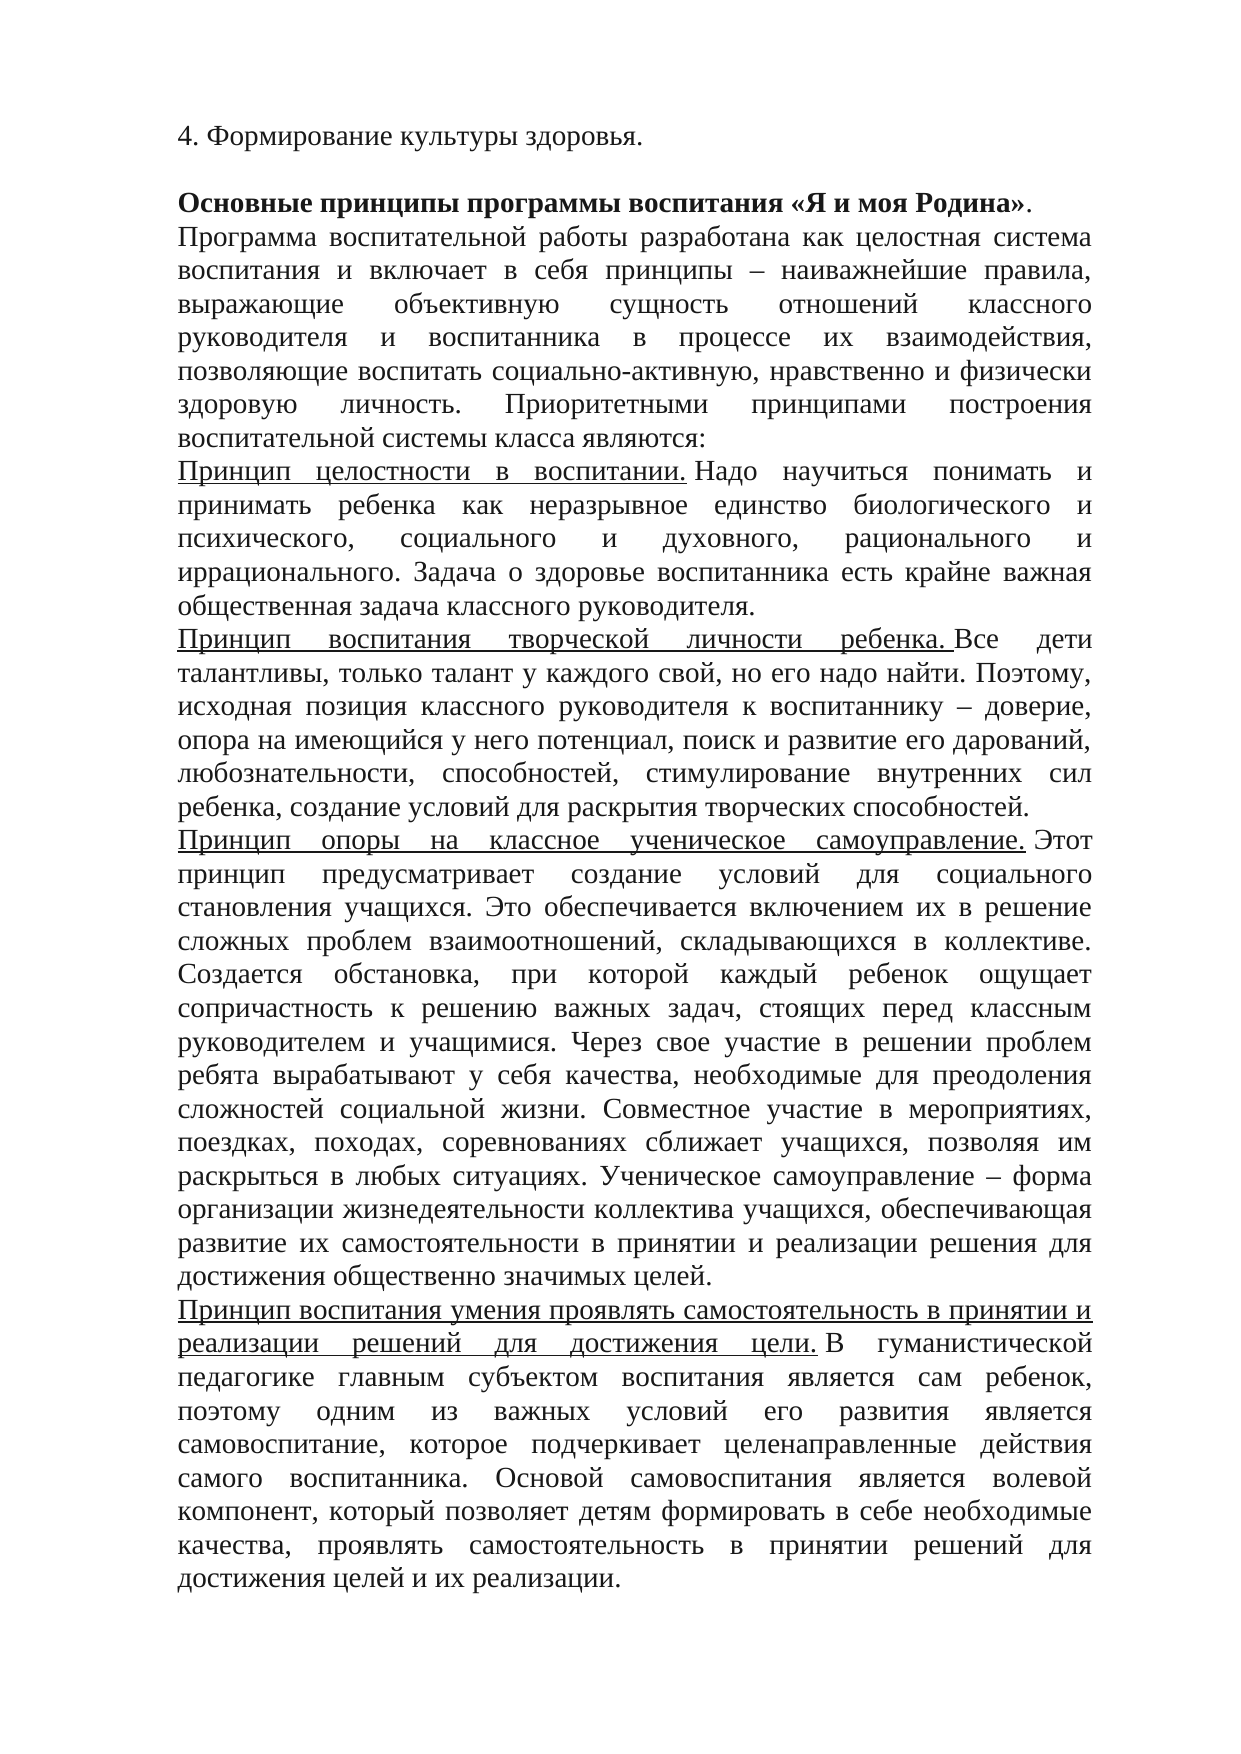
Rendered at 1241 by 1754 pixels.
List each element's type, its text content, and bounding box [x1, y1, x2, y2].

text Принцип воспитания умения проявлять самостоятельность в принятии и реализации решений для достижения цели. В гуманистической педагогике главным субъектом воспитания является сам ребенок, поэтому одним из важных условий его развития является самовоспитание, которое подчеркивает целенаправленные действия самого воспитанника. Основой самовоспитания является волевой компонент, который позволяет детям формировать в себе необходимые качества, проявлять самостоятельность в принятии решений для достижения целей и их реализации. [177, 1322, 1093, 1594]
text Программа воспитательной работы разработана как целостная система воспитания и включает в себя принципы – наиважнейшие правила, выражающие объективную сущность отношений классного руководителя и воспитанника в процессе их взаимодействия, позволяющие воспитать социально-активную, нравственно и физически здоровую личность. Приоритетными принципами построения воспитательной системы класса являются: [177, 219, 1093, 453]
text Принцип целостности в воспитании. Надо научиться понимать и принимать ребенка как неразрывное единство биологического и психического, социального и духовного, рационального и иррационального. Задача о здоровье воспитанника есть крайне важная общественная задача классного руководителя. [177, 453, 1093, 621]
text Принцип опоры на классное ученическое самоуправление. Этот принцип предусматривает создание условий для социального становления учащихся. Это обеспечивается включением их в решение сложных проблем взаимоотношений, складывающихся в коллективе. Создается обстановка, при которой каждый ребенок ощущает сопричастность к решению важных задач, стоящих перед классным руководителем и учащимися. Через свое участие в решении проблем ребята вырабатывают у себя качества, необходимые для преодоления сложностей социальной жизни. Совместное участие в мероприятиях, поездках, походах, соревнованиях сближает учащихся, позволяя им раскрыться в любых ситуациях. Ученическое самоуправление – форма организации жизнедеятельности коллектива учащихся, обеспечивающая развитие их самостоятельности в принятии и реализации решения для достижения общественно значимых целей. [177, 822, 1093, 1292]
text Принцип воспитания творческой личности ребенка. Все дети талантливы, только талант у каждого свой, но его надо найти. Поэтому, исходная позиция классного руководителя к воспитаннику – доверие, опора на имеющийся у него потенциал, поиск и развитие его дарований, любознательности, способностей, стимулирование внутренних сил ребенка, создание условий для раскрытия творческих способностей. [177, 621, 1093, 822]
text Основные принципы программы воспитания «Я и моя Родина». [177, 185, 1093, 219]
text 4. Формирование культуры здоровья. [177, 118, 1093, 152]
